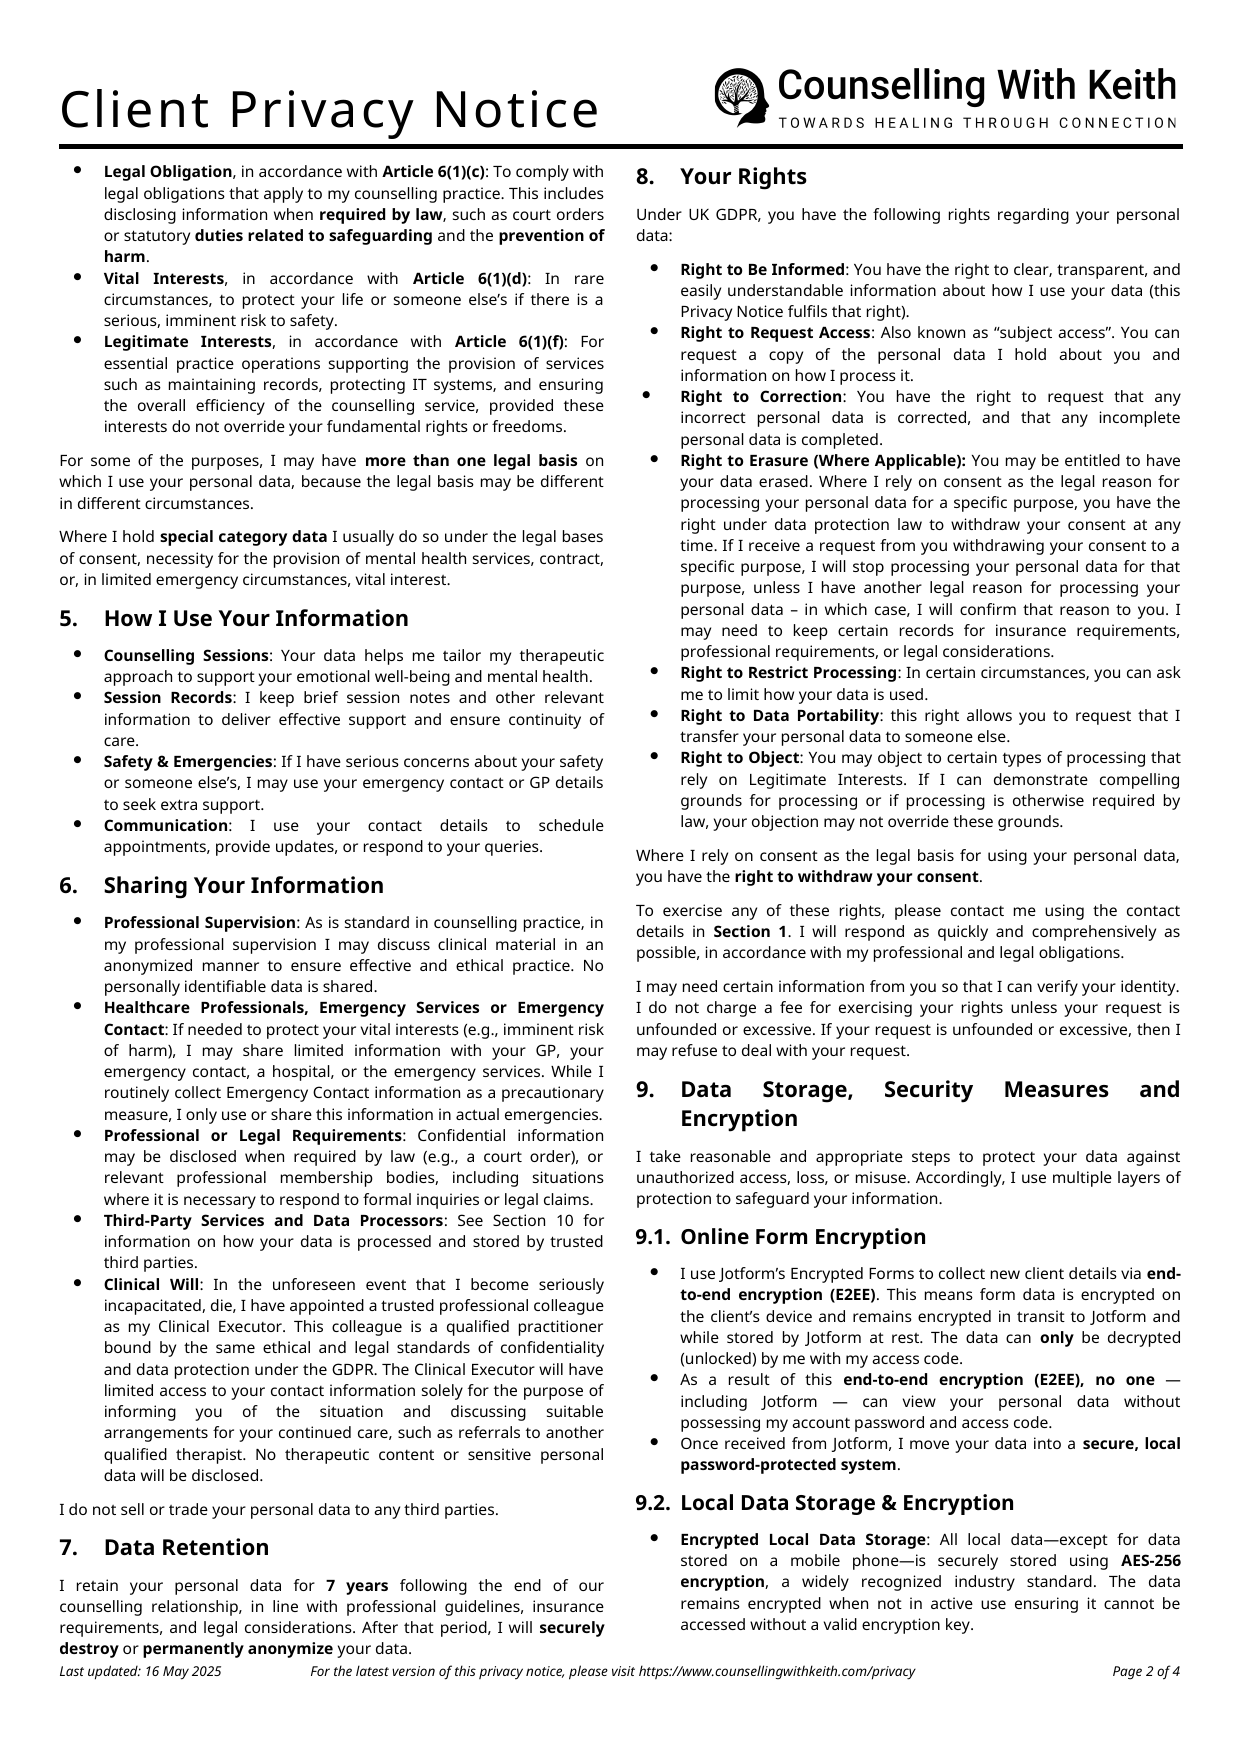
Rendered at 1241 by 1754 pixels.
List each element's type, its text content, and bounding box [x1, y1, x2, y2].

list Clinical Will: In the unforeseen event that I become seriously incapacitated, die, I have appointed a trusted professional colleague as my Clinical Executor. This colleague is a qualified practitioner bound by the same ethical and legal standards of confidentiality and data protection under the GDPR. The Clinical Executor will have limited access to your contact information solely for the purpose of informing you of the situation and discussing suitable arrangements for your continued care, such as referrals to another qualified therapist. No therapeutic content or sensitive personal data will be disclosed. [74, 1273, 604, 1486]
text I do not sell or trade your personal data to any third parties. [59, 1498, 604, 1519]
list Right to Request Access: Also known as “subject access”. You can request a copy of the personal data I hold about you and information on how I process it. [651, 322, 1181, 386]
text I retain your personal data for 7 years following the end of our counselling relationship, in line with professional guidelines, insurance requirements, and legal considerations. After that period, I will securely destroy or permanently anonymize your data. [59, 1574, 604, 1659]
subtitle Local Data Storage & Encryption [635, 1488, 1181, 1516]
list Vital Interests, in accordance with Article 6(1)(d): In rare circumstances, to protect your life or someone else’s if there is a serious, imminent risk to safety. [74, 267, 604, 331]
text I take reasonable and appropriate steps to protect your data against unauthorized access, loss, or misuse. Accordingly, I use multiple layers of protection to safeguard your information. [636, 1146, 1181, 1209]
list Right to Object: You may object to certain types of processing that rely on Legitimate Interests. If I can demonstrate compelling grounds for processing or if processing is otherwise required by law, your objection may not override these grounds. [651, 747, 1181, 832]
text Where I rely on consent as the legal basis for using your personal data, you have the right to withdraw your consent. [636, 845, 1181, 887]
list As a result of this end-to-end encryption (E2EE), no one — including Jotform — can view your personal data without possessing my account password and access code. [651, 1369, 1181, 1433]
list Safety & Emergencies: If I have serious concerns about your safety or someone else’s, I may use your emergency contact or GP details to seek extra support. [74, 751, 604, 815]
list Legal Obligation, in accordance with Article 6(1)(c): To comply with legal obligations that apply to my counselling practice. This includes disclosing information when required by law, such as court orders or statutory duties related to safeguarding and the prevention of harm. [74, 161, 604, 267]
text Under UK GDPR, you have the following rights regarding your personal data: [636, 203, 1181, 246]
subtitle Data Retention [59, 1532, 604, 1562]
list Professional Supervision: As is standard in counselling practice, in my professional supervision I may discuss clinical material in an anonymized manner to ensure effective and ethical practice. No personally identifiable data is shared. [74, 912, 604, 997]
list Right to Data Portability: this right allows you to request that I transfer your personal data to someone else. [651, 705, 1181, 747]
list Encrypted Local Data Storage: All local data—except for data stored on a mobile phone—is securely stored using AES-256 encryption, a widely recognized industry standard. The data remains encrypted when not in active use ensuring it cannot be accessed without a valid encryption key. [651, 1529, 1181, 1635]
list Once received from Jotform, I move your data into a secure, local password-protected system. [651, 1433, 1181, 1475]
list Right to Restrict Processing: In certain circumstances, you can ask me to limit how your data is used. [651, 662, 1181, 705]
subtitle Data Storage, Security Measures and Encryption [636, 1073, 1181, 1133]
text Where I hold special category data I usually do so under the legal bases of consent, necessity for the provision of mental health services, contract, or, in limited emergency circumstances, vital interest. [59, 526, 604, 590]
subtitle Sharing Your Information [59, 870, 604, 899]
list I use Jotform’s Encrypted Forms to collect new client details via end-to-end encryption (E2EE). This means form data is encrypted on the client’s device and remains encrypted in transit to Jotform and while stored by Jotform at rest. The data can only be decrypted (unlocked) by me with my access code. [651, 1263, 1181, 1369]
text I may need certain information from you so that I can verify your identity. I do not charge a fee for exercising your rights unless your request is unfounded or excessive. If your request is unfounded or excessive, then I may refuse to deal with your request. [636, 976, 1181, 1061]
list Right to Erasure (Where Applicable): You may be entitled to have your data erased. Where I rely on consent as the legal reason for processing your personal data for a specific purpose, you have the right under data protection law to withdraw your consent at any time. If I receive a request from you withdrawing your consent to a specific purpose, I will stop processing your personal data for that purpose, unless I have another legal reason for processing your personal data – in which case, I will confirm that reason to you. I may need to keep certain records for insurance requirements, professional requirements, or legal considerations. [651, 450, 1181, 662]
list Professional or Legal Requirements: Confidential information may be disclosed when required by law (e.g., a court order), or relevant professional membership bodies, including situations where it is necessary to respond to formal inquiries or legal claims. [74, 1124, 604, 1209]
list Right to Correction: You have the right to request that any incorrect personal data is corrected, and that any incomplete personal data is completed. [643, 386, 1181, 450]
subtitle Online Form Encryption [635, 1222, 1181, 1250]
list Healthcare Professionals, Emergency Services or Emergency Contact: If needed to protect your vital interests (e.g., imminent risk of harm), I may share limited information with your GP, your emergency contact, a hospital, or the emergency services. While I routinely collect Emergency Contact information as a precautionary measure, I only use or share this information in actual emergencies. [74, 997, 604, 1124]
subtitle Your Rights [636, 161, 1181, 191]
text For some of the purposes, I may have more than one legal basis on which I use your personal data, because the legal basis may be different in different circumstances. [59, 450, 604, 514]
subtitle How I Use Your Information [59, 602, 604, 632]
list Communication: I use your contact details to schedule appointments, provide updates, or respond to your queries. [74, 815, 604, 857]
list Legitimate Interests, in accordance with Article 6(1)(f): For essential practice operations supporting the provision of services such as maintaining records, protecting IT systems, and ensuring the overall efficiency of the counselling service, provided these interests do not override your fundamental rights or freedoms. [74, 331, 604, 437]
list Counselling Sessions: Your data helps me tailor my therapeutic approach to support your emotional well-being and mental health. [74, 645, 604, 687]
list Session Records: I keep brief session notes and other relevant information to deliver effective support and ensure continuity of care. [74, 687, 604, 751]
picture [714, 68, 1176, 128]
list Right to Be Informed: You have the right to clear, transparent, and easily understandable information about how I use your data (this Privacy Notice fulfils that right). [651, 258, 1181, 322]
text To exercise any of these rights, please contact me using the contact details in Section 1. I will respond as quickly and comprehensively as possible, in accordance with my professional and legal obligations. [636, 900, 1181, 963]
list Third-Party Services and Data Processors: See Section 10 for information on how your data is processed and stored by trusted third parties. [74, 1209, 604, 1273]
